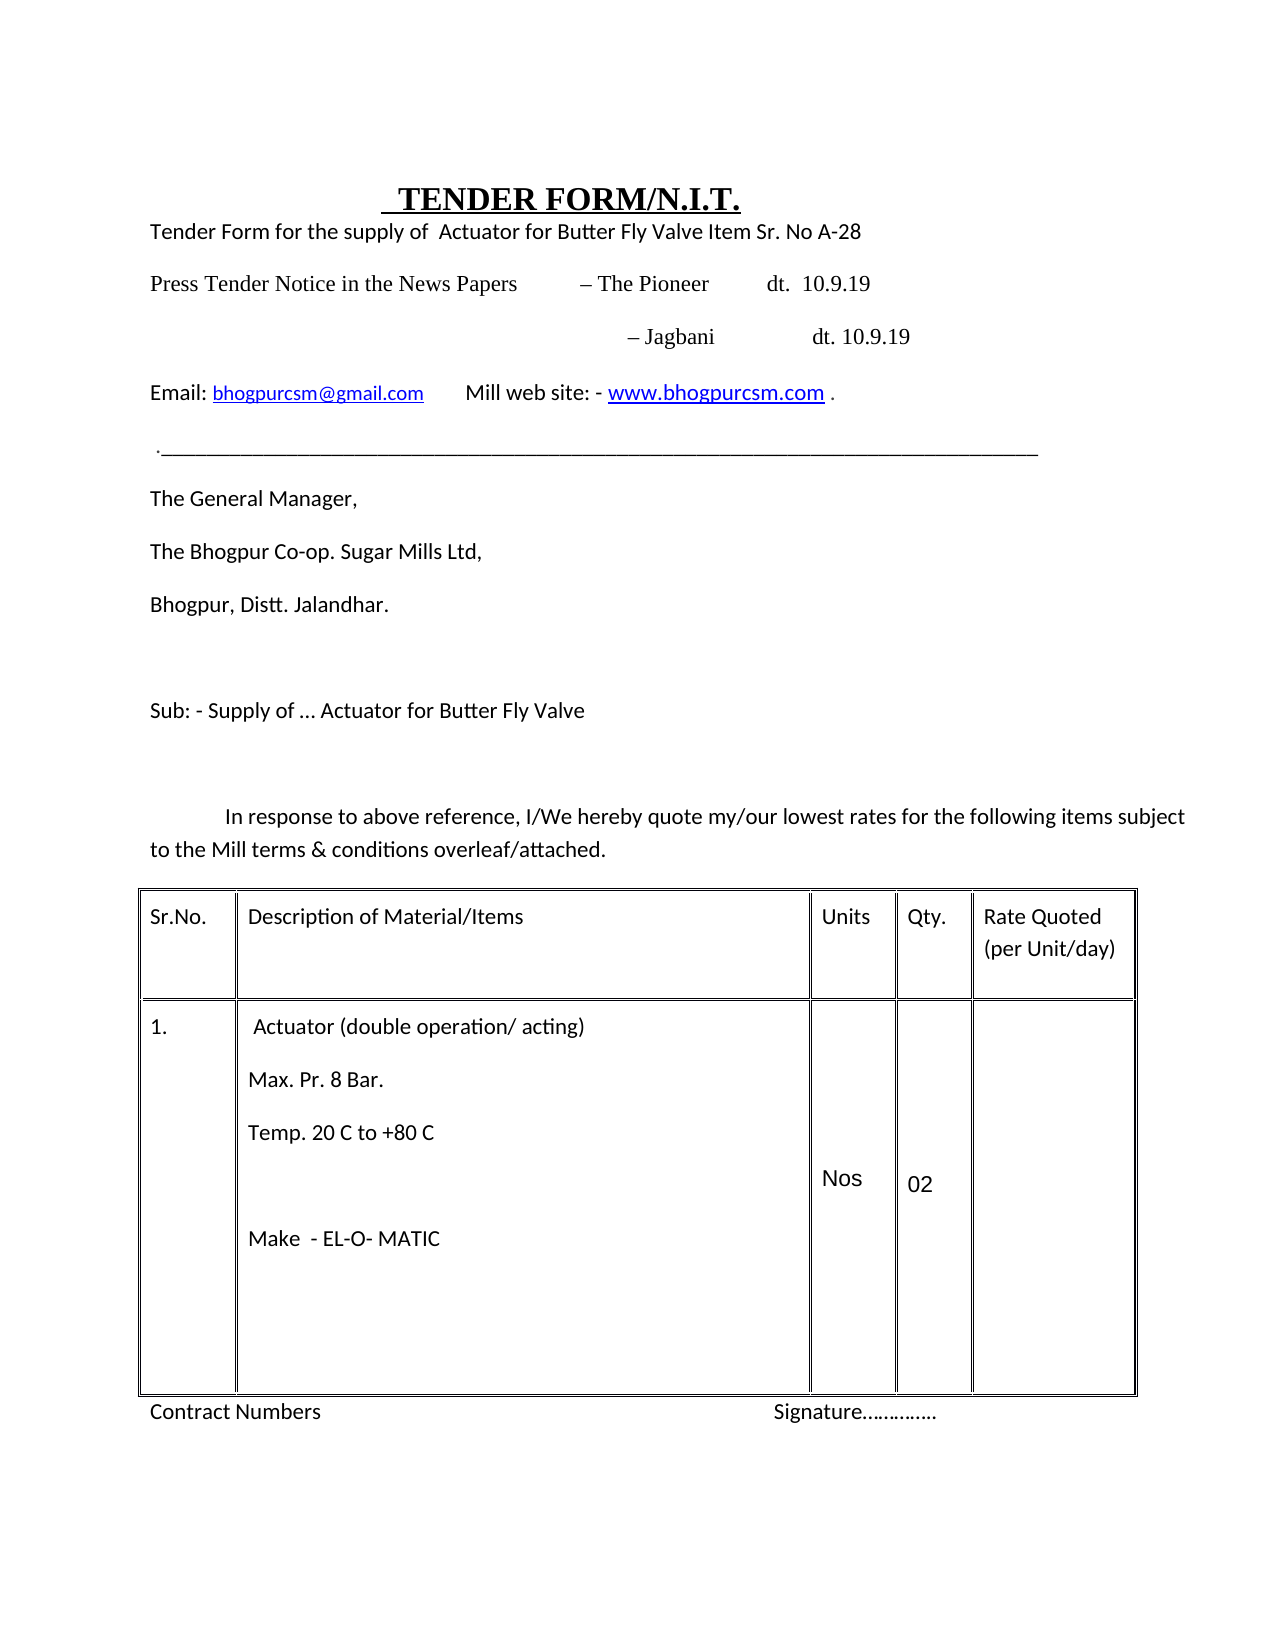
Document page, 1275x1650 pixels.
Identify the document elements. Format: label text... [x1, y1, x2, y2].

text Sub: - Supply of … Actuator for Butter Fly Valve [150, 696, 1191, 724]
text TENDER FORM/N.I.T. [300, 179, 1191, 217]
text ._____________________________________________________________________________ [150, 431, 1191, 459]
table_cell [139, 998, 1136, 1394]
text The Bhogpur Co-op. Sugar Mills Ltd, [150, 537, 1191, 565]
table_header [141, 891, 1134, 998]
text Press Tender Notice in the News Papers – The Pioneer dt. 10.9.19 [150, 271, 1191, 297]
text Tender Form for the supply of Actuator for Butter Fly Valve Item Sr. No A-28 [150, 217, 1191, 246]
text The General Manager, [150, 484, 1191, 512]
text – Jagbani dt. 10.9.19 [150, 323, 1191, 349]
text Bhogpur, Distt. Jalandhar. [150, 590, 1191, 618]
text Contract Numbers Signature………….. [150, 1397, 1191, 1425]
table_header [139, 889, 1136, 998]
text Email: bhogpurcsm@gmail.com Mill web site: - www.bhogpurcsm.com . [150, 378, 1191, 406]
text In response to above reference, I/We hereby quote my/our lowest rates for the following items subject to the Mill terms & conditions overleaf/attached. [150, 802, 1191, 863]
